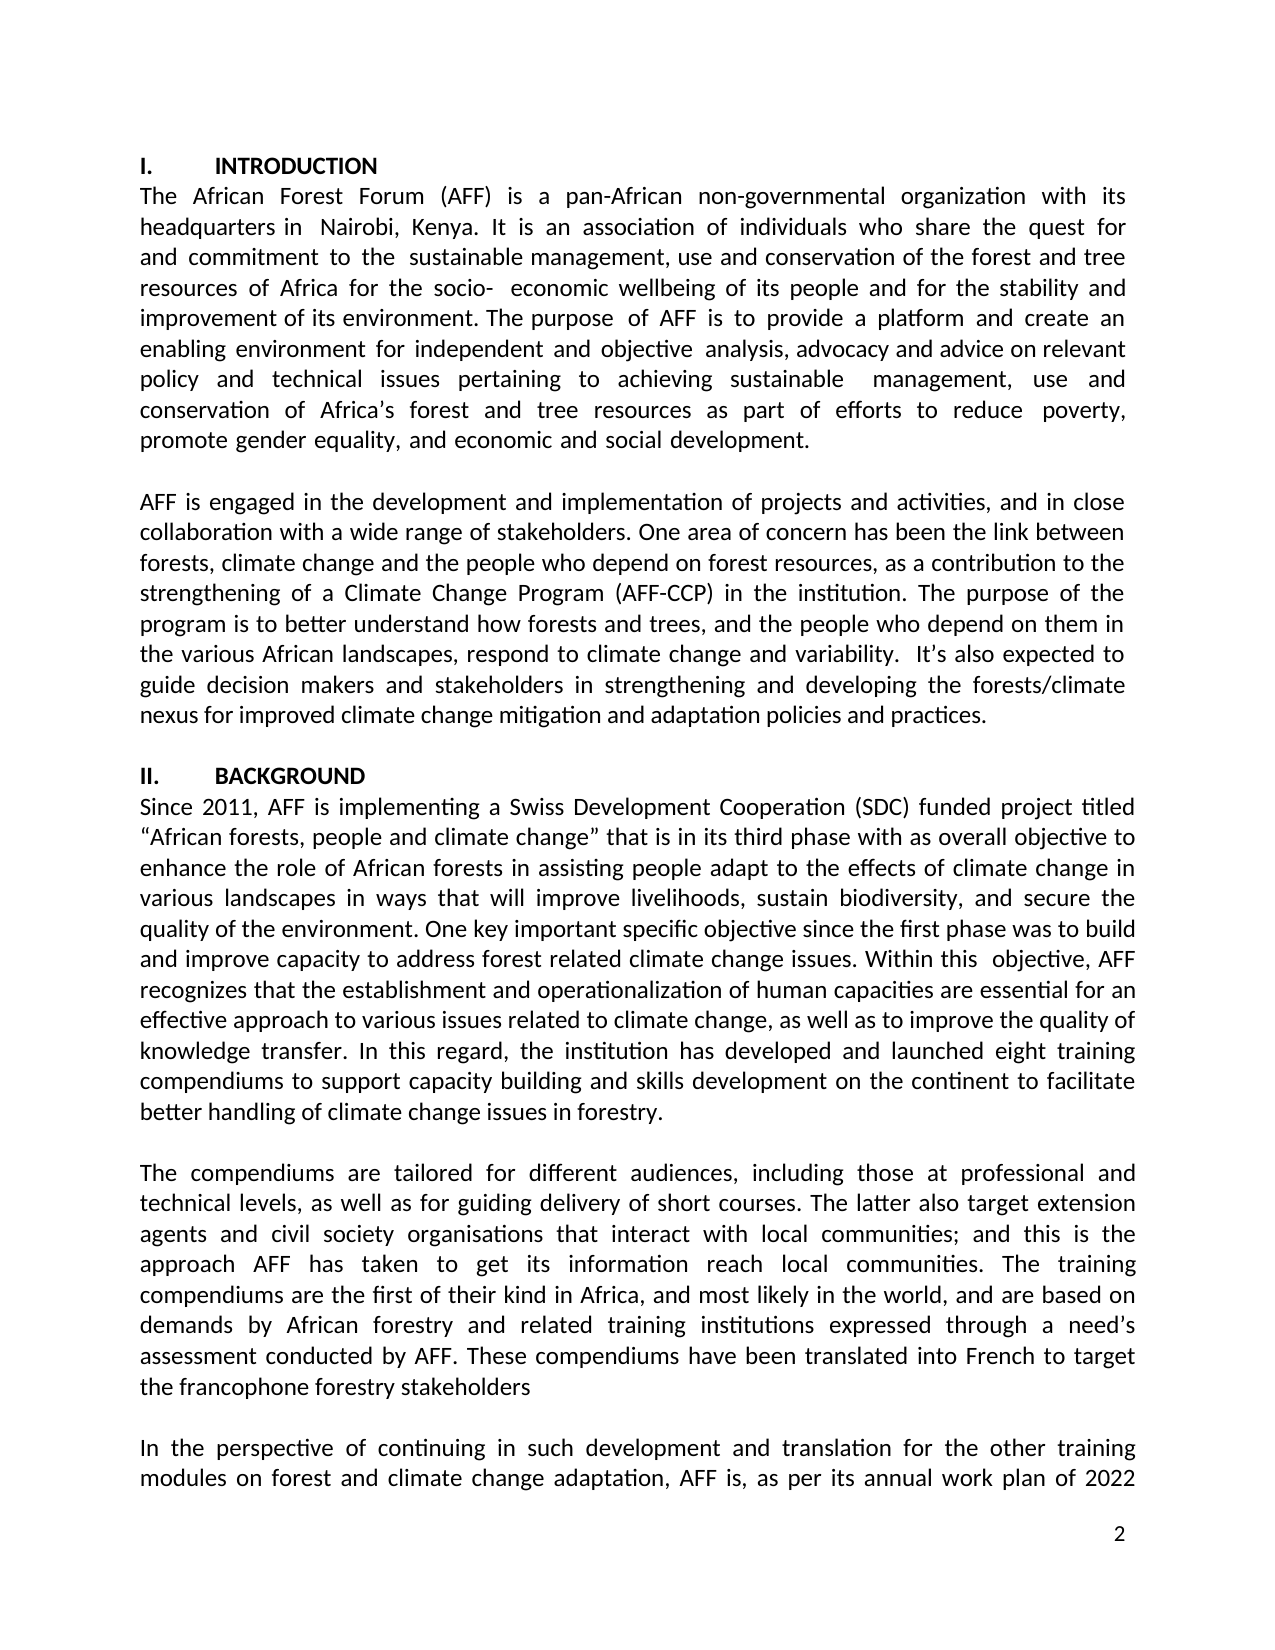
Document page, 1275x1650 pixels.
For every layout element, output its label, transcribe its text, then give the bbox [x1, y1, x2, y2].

text Since 2011, AFF is implementing a Swiss Development Cooperation (SDC) funded project titled “African forests, people and climate change” that is in its third phase with as overall objective to enhance the role of African forests in assisting people adapt to the effects of climate change in various landscapes in ways that will improve livelihoods, sustain biodiversity, and secure the quality of the environment. One key important specific objective since the first phase was to build and improve capacity to address forest related climate change issues. Within this objective, AFF recognizes that the establishment and operationalization of human capacities are essential for an effective approach to various issues related to climate change, as well as to improve the quality of knowledge transfer. In this regard, the institution has developed and launched eight training compendiums to support capacity building and skills development on the continent to facilitate better handling of climate change issues in forestry. [139, 791, 1137, 1127]
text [139, 1432, 1137, 1493]
text AFF is engaged in the development and implementation of projects and activities, and in close collaboration with a wide range of stakeholders. One area of concern has been the link between forests, climate change and the people who depend on forest resources, as a contribution to the strengthening of a Climate Change Program (AFF-CCP) in the institution. The purpose of the program is to better understand how forests and trees, and the people who depend on them in the various African landscapes, respond to climate change and variability. It’s also expected to guide decision makers and stakeholders in strengthening and developing the forests/climate nexus for improved climate change mitigation and adaptation policies and practices. [139, 486, 1126, 730]
subtitle Background [139, 760, 1137, 791]
text The compendiums are tailored for different audiences, including those at professional and technical levels, as well as for guiding delivery of short courses. The latter also target extension agents and civil society organisations that interact with local communities; and this is the approach AFF has taken to get its information reach local communities. The training compendiums are the first of their kind in Africa, and most likely in the world, and are based on demands by African forestry and related training institutions expressed through a need’s assessment conducted by AFF. These compendiums have been translated into French to target the francophone forestry stakeholders [139, 1157, 1137, 1401]
text The African Forest Forum (AFF) is a pan-African non-governmental organization with its headquarters in Nairobi, Kenya. It is an association of individuals who share the quest for and commitment to the sustainable management, use and conservation of the forest and tree resources of Africa for the socio- economic wellbeing of its people and for the stability and improvement of its environment. The purpose of AFF is to provide a platform and create an enabling environment for independent and objective analysis, advocacy and advice on relevant policy and technical issues pertaining to achieving sustainable management, use and conservation of Africa’s forest and tree resources as part of efforts to reduce poverty, promote gender equality, and economic and social development. [139, 180, 1126, 455]
subtitle Introduction [139, 150, 1137, 180]
